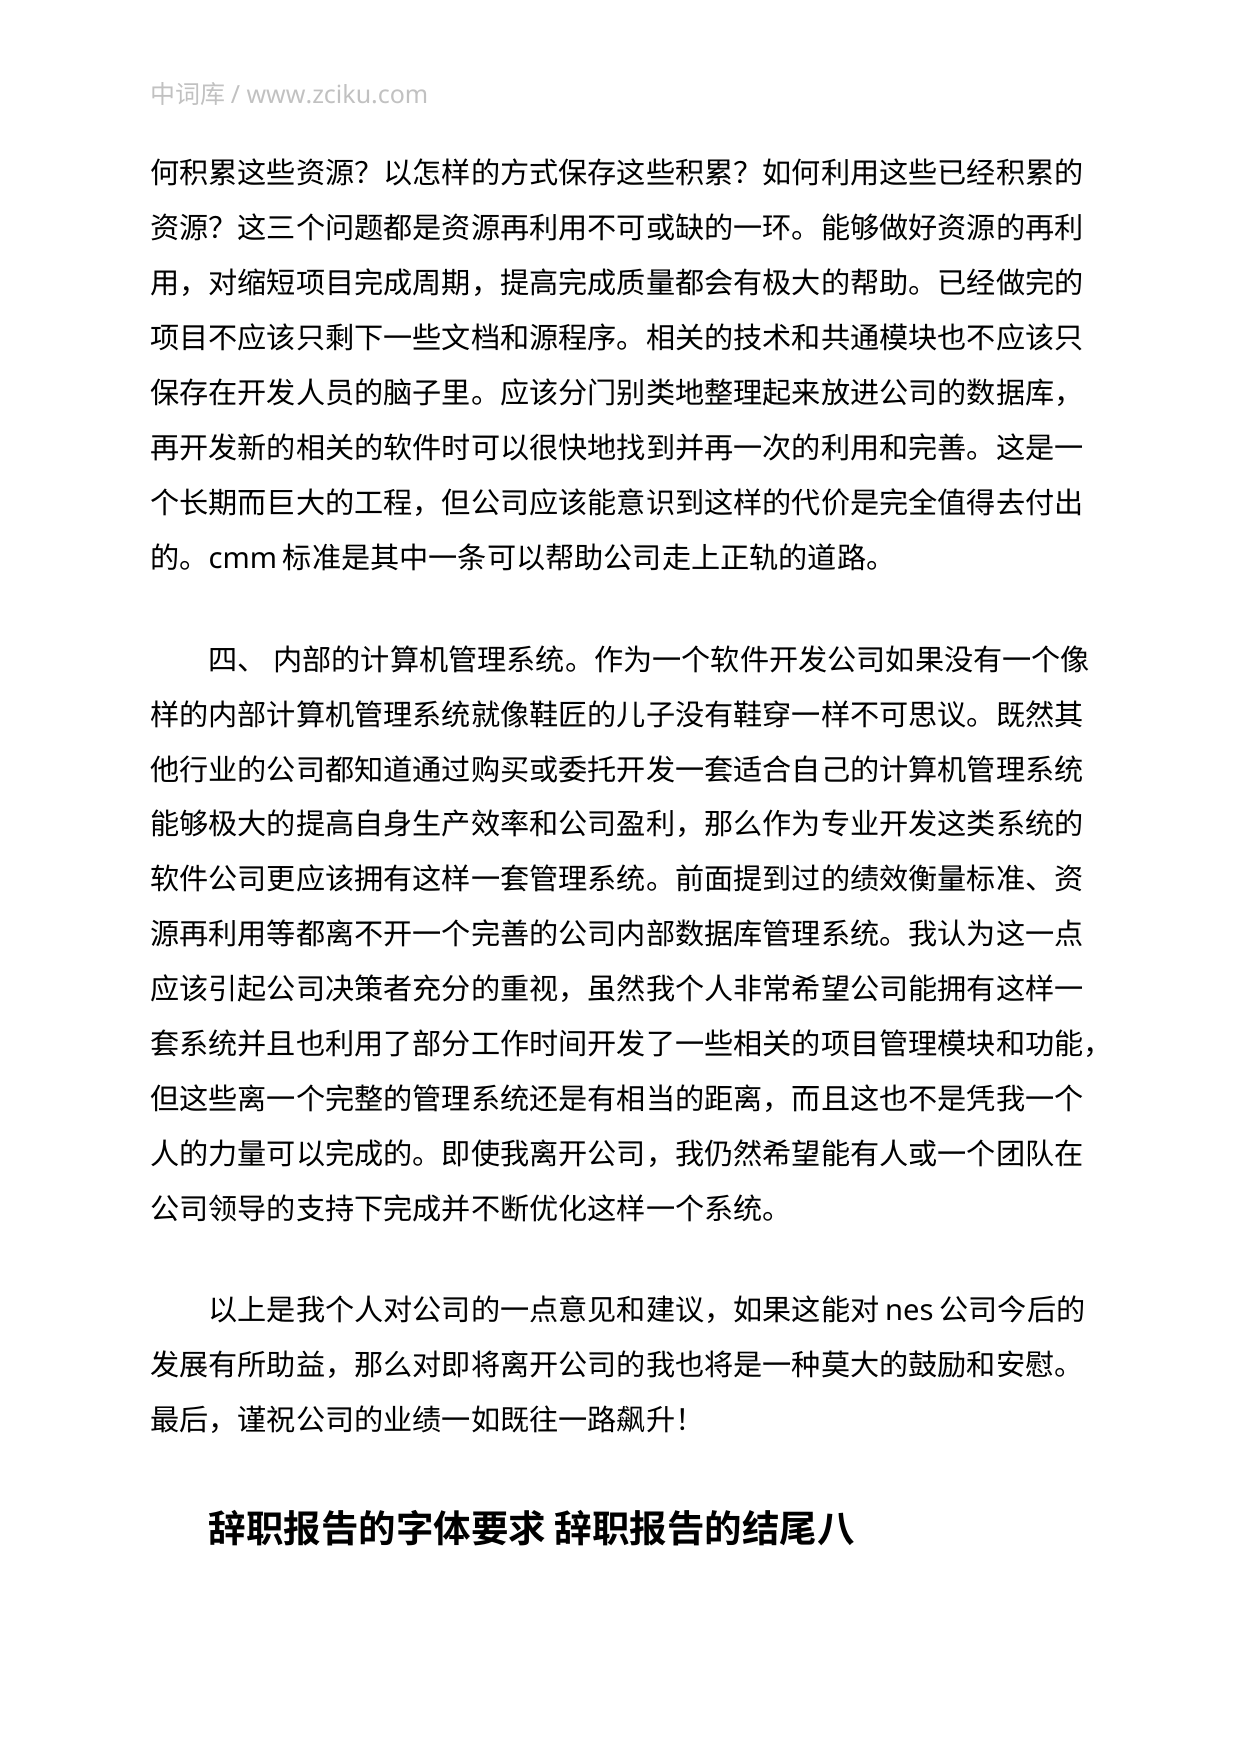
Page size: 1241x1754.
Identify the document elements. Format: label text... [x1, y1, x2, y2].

text 以上是我个人对公司的一点意见和建议，如果这能对nes公司今后的发展有所助益，那么对即将离开公司的我也将是一种莫大的鼓励和安慰。最后，谨祝公司的业绩一如既往一路飙升！ [150, 1287, 1090, 1439]
text 辞职报告的字体要求 辞职报告的结尾八 [150, 1499, 1090, 1553]
text 四、 内部的计算机管理系统。作为一个软件开发公司如果没有一个像样的内部计算机管理系统就像鞋匠的儿子没有鞋穿一样不可思议。既然其他行业的公司都知道通过购买或委托开发一套适合自己的计算机管理系统能够极大的提高自身生产效率和公司盈利，那么作为专业开发这类系统的软件公司更应该拥有这样一套管理系统。前面提到过的绩效衡量标准、资源再利用等都离不开一个完善的公司内部数据库管理系统。我认为这一点应该引起公司决策者充分的重视，虽然我个人非常希望公司能拥有这样一套系统并且也利用了部分工作时间开发了一些相关的项目管理模块和功能，但这些离一个完整的管理系统还是有相当的距离，而且这也不是凭我一个人的力量可以完成的。即使我离开公司，我仍然希望能有人或一个团队在公司领导的支持下完成并不断优化这样一个系统。 [150, 636, 1090, 1227]
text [150, 150, 1090, 577]
